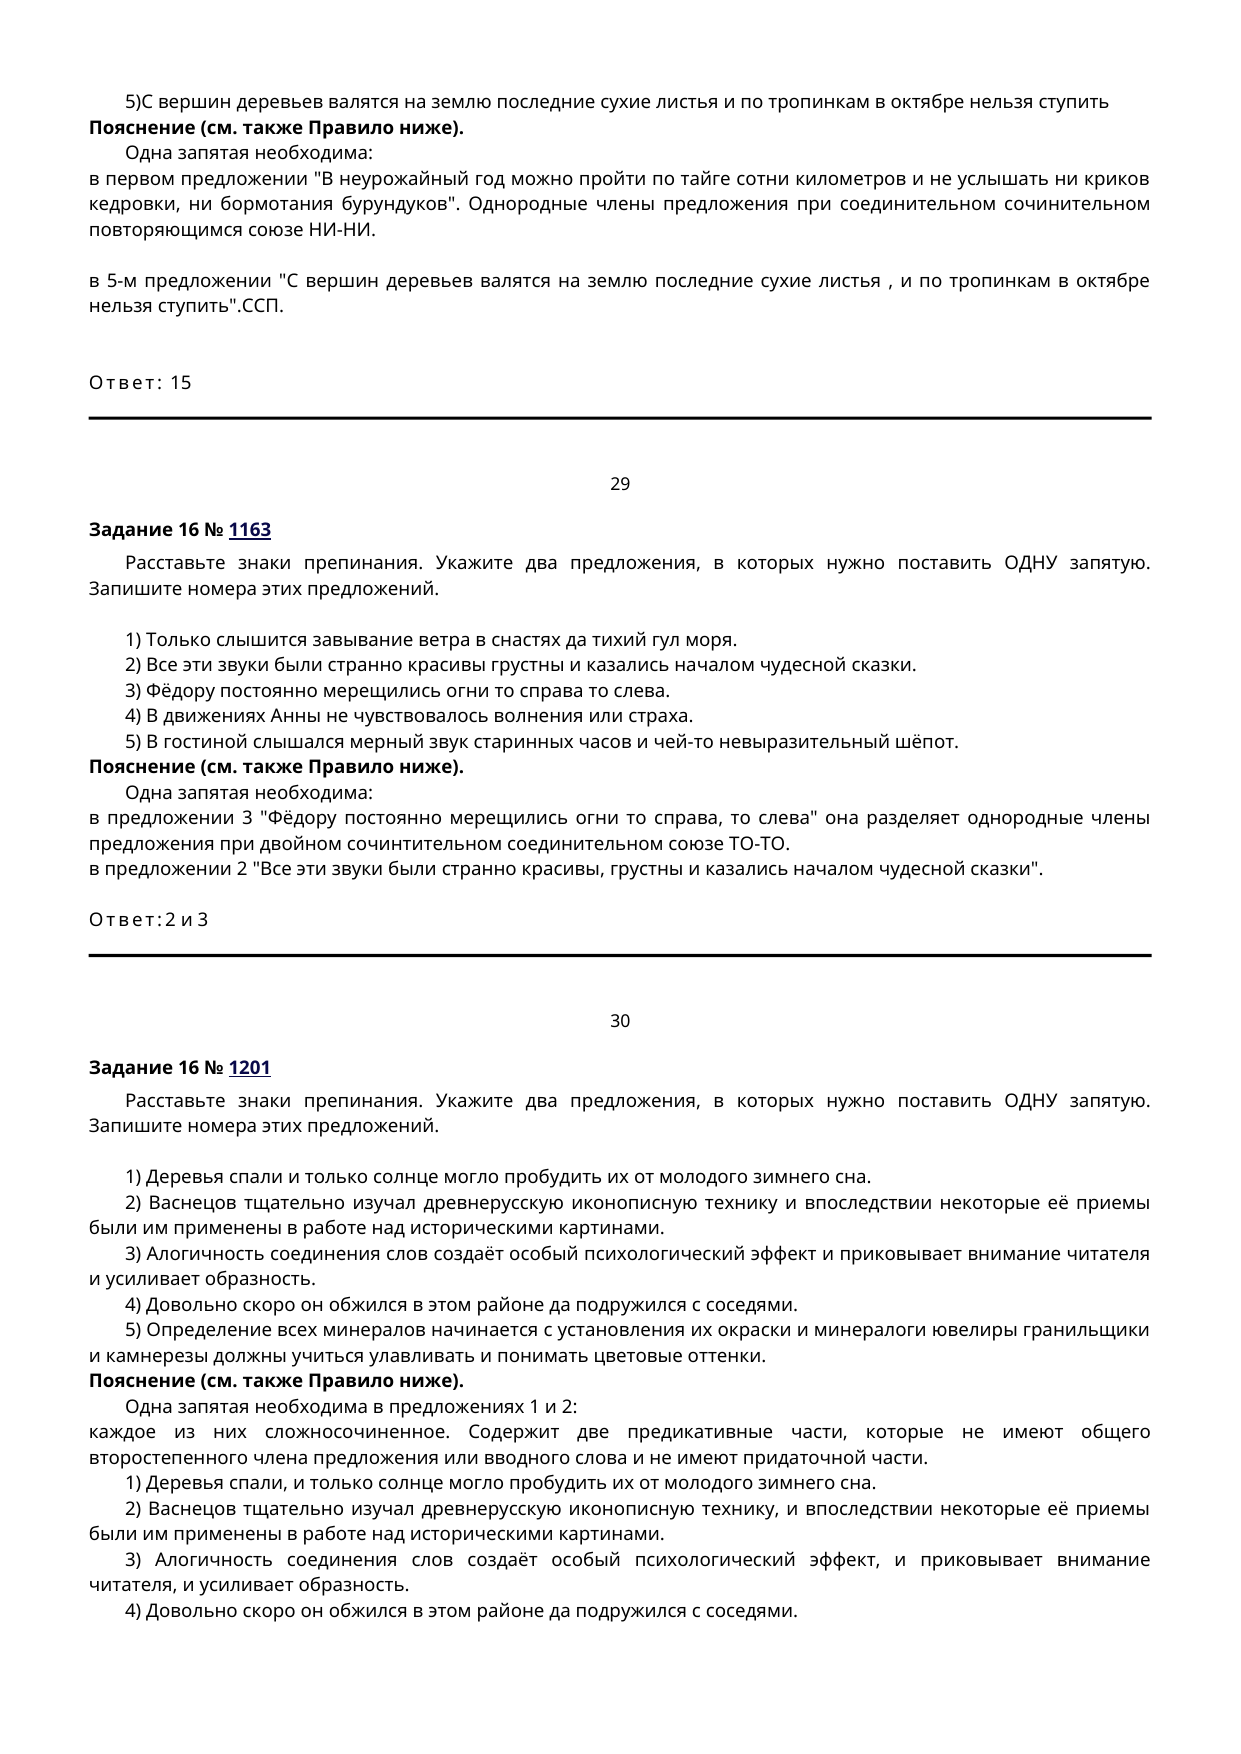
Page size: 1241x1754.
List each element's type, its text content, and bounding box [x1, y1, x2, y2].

text 30 [89, 1004, 1152, 1032]
text Пояснение (см. также Правило ниже). [89, 1368, 1152, 1393]
text каждое из них сложносочиненное. Содержит две предикативные части, которые не имеют общего второстепенного члена предложения или вводного слова и не имеют придаточной части. [89, 1419, 1152, 1470]
text в предложении 3 "Фёдору постоянно мерещились огни то справа, то слева" она разделяет однородные члены предложения при двойном сочинтительном соединительном союзе ТО-ТО. [89, 805, 1152, 856]
text Пояснение (см. также Правило ниже). [89, 754, 1152, 779]
text Расставьте знаки препинания. Укажите два предложения, в которых нужно поставить ОДНУ запятую. Запишите номера этих предложений. [89, 549, 1152, 601]
text 5) В гостиной слышался мерный звук старинных часов и чей-то невыразительный шёпот. [89, 728, 1152, 754]
text 5)С вершин деревьев валятся на землю последние сухие листья и по тропинкам в октябре нельзя ступить [89, 89, 1152, 114]
text 1) Деревья спали, и только солнце могло пробудить их от молодого зимнего сна. [89, 1470, 1152, 1495]
text Ответ: 15 [89, 369, 1152, 395]
text 1) Деревья спали и только солнце могло пробудить их от молодого зимнего сна. [89, 1163, 1152, 1189]
text в первом предложении "В неурожайный год можно пройти по тайге сотни километров и не услышать ни криков кедровки, ни бормотания бурундуков". Однородные члены предложения при соединительном сочинительном повторяющимся союзе НИ-НИ. [89, 165, 1152, 242]
text Расставьте знаки препинания. Укажите два предложения, в которых нужно поставить ОДНУ запятую. Запишите номера этих предложений. [89, 1087, 1152, 1138]
text 5) Определение всех минералов начинается с установления их окраски и минералоги ювелиры гранильщики и камнерезы должны учиться улавливать и понимать цветовые оттенки. [89, 1317, 1152, 1368]
text 2) Васнецов тщательно изучал древнерусскую иконописную технику и впоследствии некоторые её приемы были им применены в работе над историческими картинами. [89, 1189, 1152, 1240]
text Одна запятая необходима: [89, 779, 1152, 805]
text 4) Довольно скоро он обжился в этом районе да подружился с соседями. [89, 1291, 1152, 1317]
text Одна запятая необходима: [89, 140, 1152, 165]
text 3) Алогичность соединения слов создаёт особый психологический эффект, и приковывает внимание читателя, и усиливает образность. [89, 1546, 1152, 1597]
text 2) Все эти звуки были странно красивы грустны и казались началом чудесной сказки. [89, 652, 1152, 677]
text 3) Алогичность соединения слов создаёт особый психологический эффект и приковывает внимание читателя и усиливает образность. [89, 1240, 1152, 1291]
text 4) Довольно скоро он обжился в этом районе да подружился с соседями. [89, 1597, 1152, 1623]
text Ответ:2 и 3 [89, 907, 1152, 932]
text Задание 16 № 1163 [89, 517, 1152, 542]
text Одна запятая необходима в предложениях 1 и 2: [89, 1393, 1152, 1419]
text Пояснение (см. также Правило ниже). [89, 114, 1152, 140]
text 2) Васнецов тщательно изучал древнерусскую иконописную технику, и впоследствии некоторые её приемы были им применены в работе над историческими картинами. [89, 1495, 1152, 1546]
text 4) В движениях Анны не чувствовалось волнения или страха. [89, 703, 1152, 728]
text 3) Фёдору постоянно мерещились огни то справа то слева. [89, 677, 1152, 703]
text 1) Только слышится завывание ветра в снастях да тихий гул моря. [89, 626, 1152, 652]
text 29 [89, 466, 1152, 495]
text в предложении 2 "Все эти звуки были странно красивы, грустны и казались началом чудесной сказки". [89, 856, 1152, 881]
text в 5-м предложении "С вершин деревьев валятся на землю последние сухие листья , и по тропинкам в октябре нельзя ступить".ССП. [89, 267, 1152, 318]
text Задание 16 № 1201 [89, 1054, 1152, 1080]
